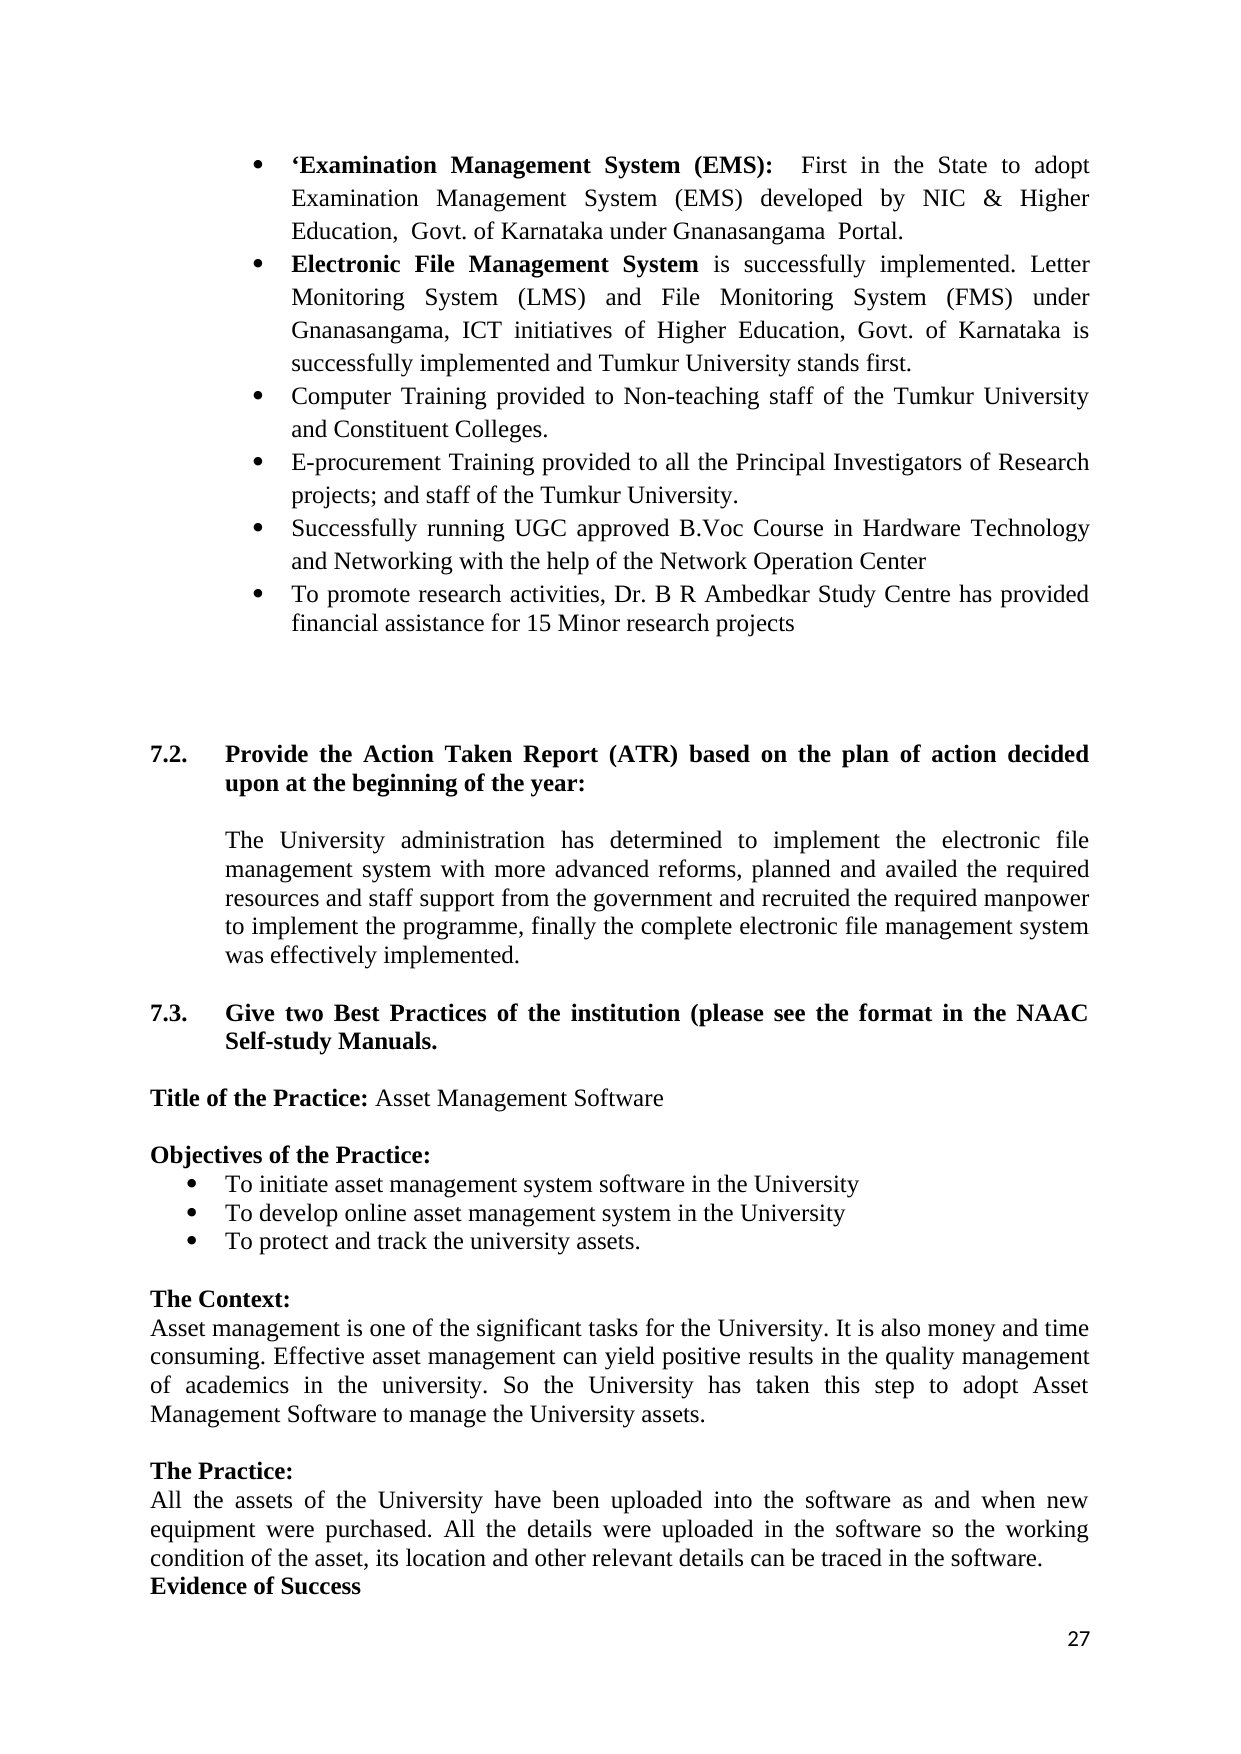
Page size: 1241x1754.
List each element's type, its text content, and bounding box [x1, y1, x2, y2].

list Give two Best Practices of the institution (please see the format in the NAAC Self-study Manuals. [150, 998, 1090, 1055]
list To protect and track the university assets. [187, 1226, 1090, 1255]
text The Context: [150, 1284, 1090, 1313]
list E-procurement Training provided to all the Principal Investigators of Research projects; and staff of the Tumkur University. [253, 447, 1090, 509]
text Objectives of the Practice: [150, 1140, 1090, 1169]
list Provide the Action Taken Report (ATR) based on the plan of action decided upon at the beginning of the year: [150, 739, 1090, 796]
text Title of the Practice: Asset Management Software [150, 1083, 1090, 1111]
list Computer Training provided to Non-teaching staff of the Tumkur University and Constituent Colleges. [253, 381, 1090, 443]
list To develop online asset management system in the University [187, 1198, 1090, 1226]
list Successfully running UGC approved B.Voc Course in Hardware Technology and Networking with the help of the Network Operation Center [253, 513, 1090, 575]
list To promote research activities, Dr. B R Ambedkar Study Centre has provided financial assistance for 15 Minor research projects [253, 579, 1090, 637]
text The University administration has determined to implement the electronic file management system with more advanced reforms, planned and availed the required resources and staff support from the government and recruited the required manpower to implement the programme, finally the complete electronic file management system was effectively implemented. [225, 825, 1090, 969]
list ‘Examination Management System (EMS): First in the State to adopt Examination Management System (EMS) developed by NIC & Higher Education, Govt. of Karnataka under Gnanasangama Portal. [253, 150, 1090, 245]
list To initiate asset management system software in the University [187, 1169, 1090, 1198]
text The Practice: [150, 1456, 1090, 1485]
text Asset management is one of the significant tasks for the University. It is also money and time consuming. Effective asset management can yield positive results in the quality management of academics in the university. So the University has taken this step to adopt Asset Management Software to manage the University assets. [150, 1313, 1090, 1428]
text Evidence of Success [150, 1571, 1090, 1600]
list Electronic File Management System is successfully implemented. Letter Monitoring System (LMS) and File Monitoring System (FMS) under Gnanasangama, ICT initiatives of Higher Education, Govt. of Karnataka is successfully implemented and Tumkur University stands first. [253, 249, 1090, 377]
text All the assets of the University have been uploaded into the software as and when new equipment were purchased. All the details were uploaded in the software so the working condition of the asset, its location and other relevant details can be traced in the software. [150, 1485, 1090, 1571]
